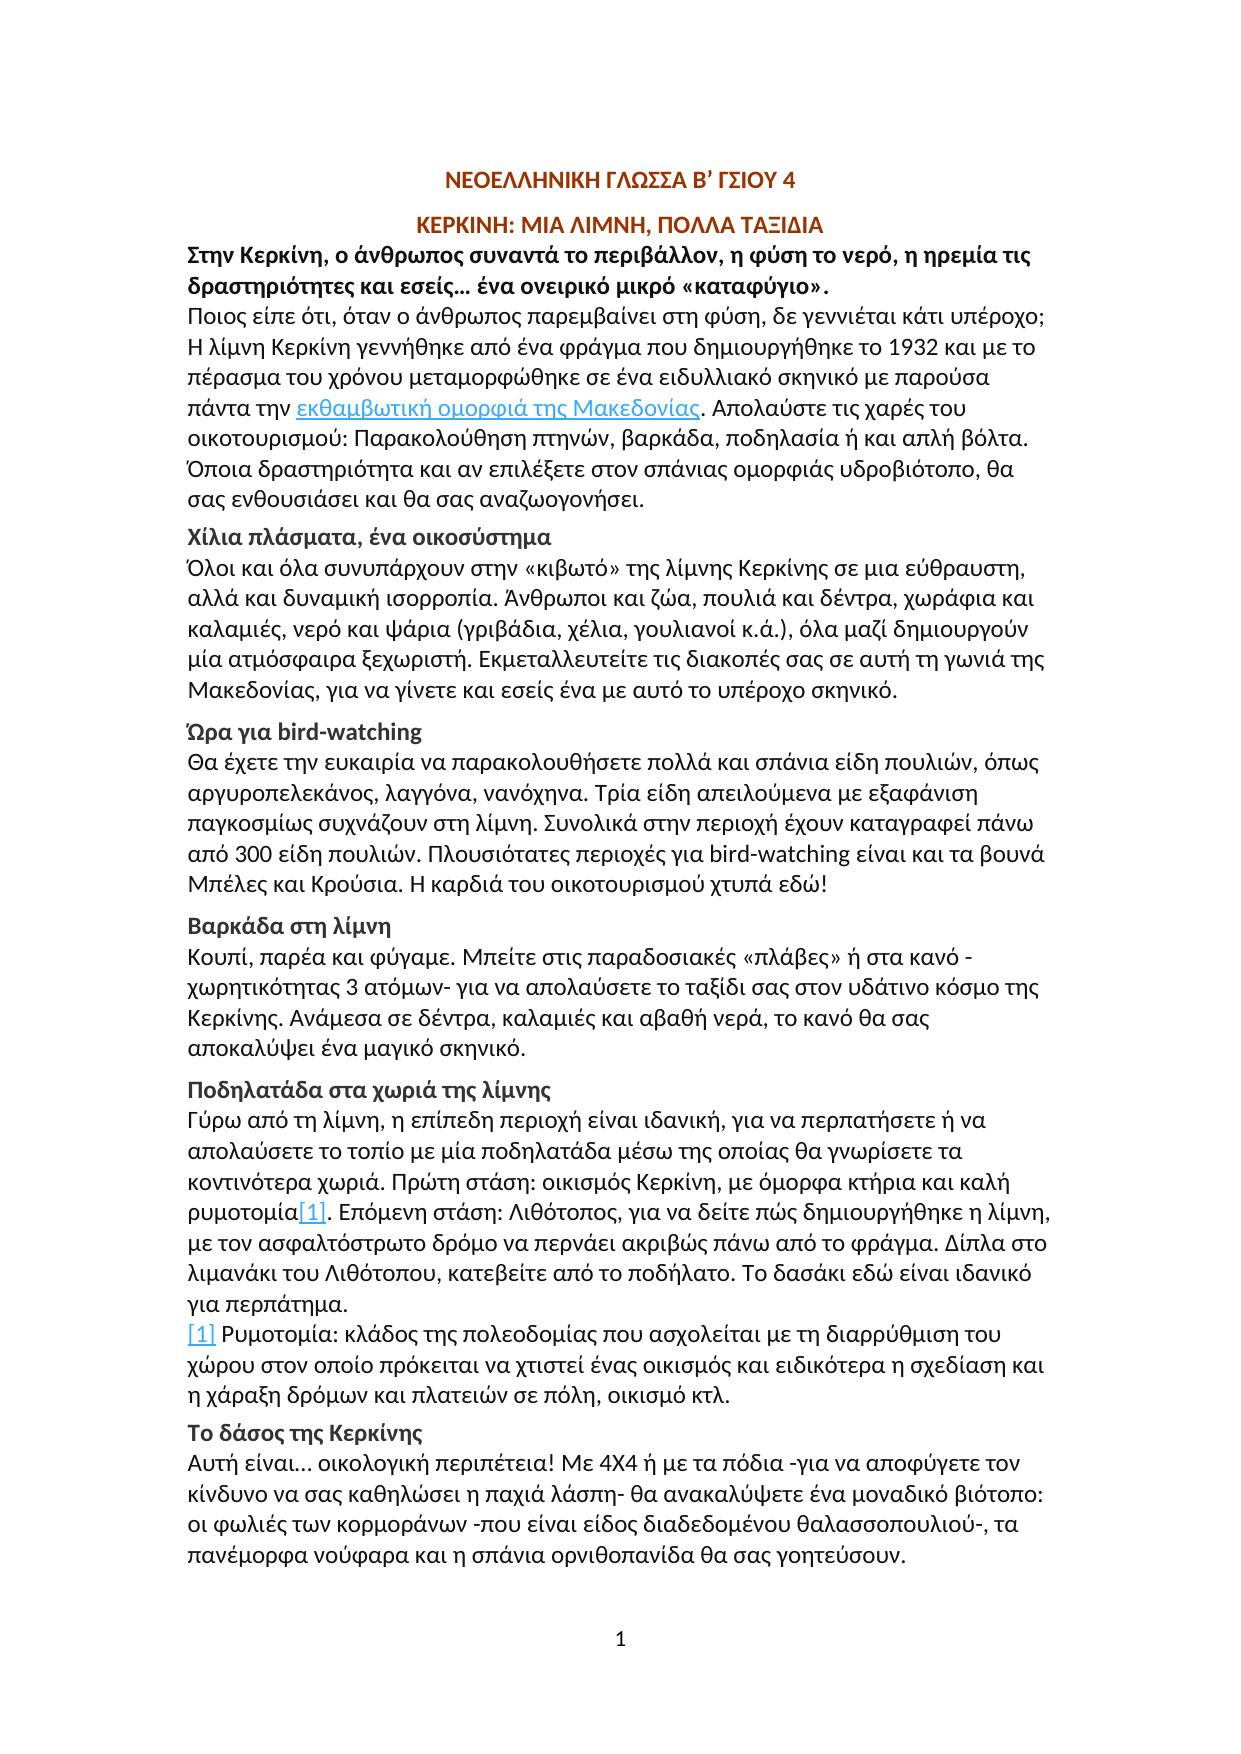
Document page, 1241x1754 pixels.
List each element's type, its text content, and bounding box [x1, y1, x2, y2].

text [1] Ρυμοτομία: κλάδος της πολεοδομίας που ασχολείται με τη διαρρύθμιση του χώρου στον οποίο πρόκειται να χτιστεί ένας οικισμός και ειδικότερα η σχεδίαση και η χάραξη δρόμων και πλατειών σε πόλη, οικισμό κτλ. [187, 1318, 1053, 1410]
text Στην Κερκίνη, ο άνθρωπος συναντά το περιβάλλον, η φύση το νερό, η ηρεμία τις δραστηριότητες και εσείς… ένα ονειρικό μικρό «καταφύγιο». [187, 239, 1053, 300]
text Βαρκάδα στη λίμνη [187, 910, 1053, 941]
text ΝΕΟΕΛΛΗΝΙΚΗ ΓΛΩΣΣΑ Β’ ΓΣΙΟΥ 4 [187, 164, 1053, 195]
text Όλοι και όλα συνυπάρχουν στην «κιβωτό» της λίμνης Κερκίνης σε μια εύθραυστη, αλλά και δυναμική ισορροπία. Άνθρωποι και ζώα, πουλιά και δέντρα, χωράφια και καλαμιές, νερό και ψάρια (γριβάδια, χέλια, γουλιανοί κ.ά.), όλα μαζί δημιουργούν μία ατμόσφαιρα ξεχωριστή. Εκμεταλλευτείτε τις διακοπές σας σε αυτή τη γωνιά της Μακεδονίας, για να γίνετε και εσείς ένα με αυτό το υπέροχο σκηνικό. [187, 552, 1053, 704]
text Γύρω από τη λίμνη, η επίπεδη περιοχή είναι ιδανική, για να περπατήσετε ή να απολαύσετε το τοπίο με μία ποδηλατάδα μέσω της οποίας θα γνωρίσετε τα κοντινότερα χωριά. Πρώτη στάση: οικισμός Κερκίνη, με όμορφα κτήρια και καλή ρυμοτομία[1]. Επόμενη στάση: Λιθότοπος, για να δείτε πώς δημιουργήθηκε η λίμνη, με τον ασφαλτόστρωτο δρόμο να περνάει ακριβώς πάνω από το φράγμα. Δίπλα στο λιμανάκι του Λιθότοπου, κατεβείτε από το ποδήλατο. Το δασάκι εδώ είναι ιδανικό για περπάτημα. [187, 1104, 1053, 1318]
text Κουπί, παρέα και φύγαμε. Μπείτε στις παραδοσιακές «πλάβες» ή στα κανό -χωρητικότητας 3 ατόμων- για να απολαύσετε το ταξίδι σας στον υδάτινο κόσμο της Κερκίνης. Ανάμεσα σε δέντρα, καλαμιές και αβαθή νερά, το κανό θα σας αποκαλύψει ένα μαγικό σκηνικό. [187, 941, 1053, 1063]
text Ποδηλατάδα στα χωριά της λίμνης [187, 1074, 1053, 1104]
text Ποιος είπε ότι, όταν ο άνθρωπος παρεμβαίνει στη φύση, δε γεννιέται κάτι υπέροχο; Η λίμνη Κερκίνη γεννήθηκε από ένα φράγμα που δημιουργήθηκε το 1932 και με το πέρασμα του χρόνου μεταμορφώθηκε σε ένα ειδυλλιακό σκηνικό με παρούσα πάντα την εκθαμβωτική ομορφιά της Μακεδονίας. Απολαύστε τις χαρές του οικοτουρισμού: Παρακολούθηση πτηνών, βαρκάδα, ποδηλασία ή και απλή βόλτα. Όποια δραστηριότητα και αν επιλέξετε στον σπάνιας ομορφιάς υδροβιότοπο, θα σας ενθουσιάσει και θα σας αναζωογονήσει. [187, 300, 1053, 514]
text Το δάσος της Κερκίνης [187, 1417, 1053, 1447]
text ΚΕΡΚΙΝΗ: ΜΙΑ ΛΙΜΝΗ, ΠΟΛΛΑ ΤΑΞΙΔΙΑ [187, 209, 1053, 239]
text Ώρα για bird-watching [187, 716, 1053, 746]
text Αυτή είναι… οικολογική περιπέτεια! Με 4Χ4 ή με τα πόδια -για να αποφύγετε τον κίνδυνο να σας καθηλώσει η παχιά λάσπη- θα ανακαλύψετε ένα μοναδικό βιότοπο: οι φωλιές των κορμοράνων -που είναι είδος διαδεδομένου θαλασσοπουλιού-, τα πανέμορφα νούφαρα και η σπάνια ορνιθοπανίδα θα σας γοητεύσουν. [187, 1447, 1053, 1569]
text Θα έχετε την ευκαιρία να παρακολουθήσετε πολλά και σπάνια είδη πουλιών, όπως αργυροπελεκάνος, λαγγόνα, νανόχηνα. Τρία είδη απειλούμενα με εξαφάνιση παγκοσμίως συχνάζουν στη λίμνη. Συνολικά στην περιοχή έχουν καταγραφεί πάνω από 300 είδη πουλιών. Πλουσιότατες περιοχές για bird-watching είναι και τα βουνά Μπέλες και Κρούσια. Η καρδιά του οικοτουρισμού χτυπά εδώ! [187, 746, 1053, 899]
text Χίλια πλάσματα, ένα οικοσύστημα [187, 521, 1053, 552]
